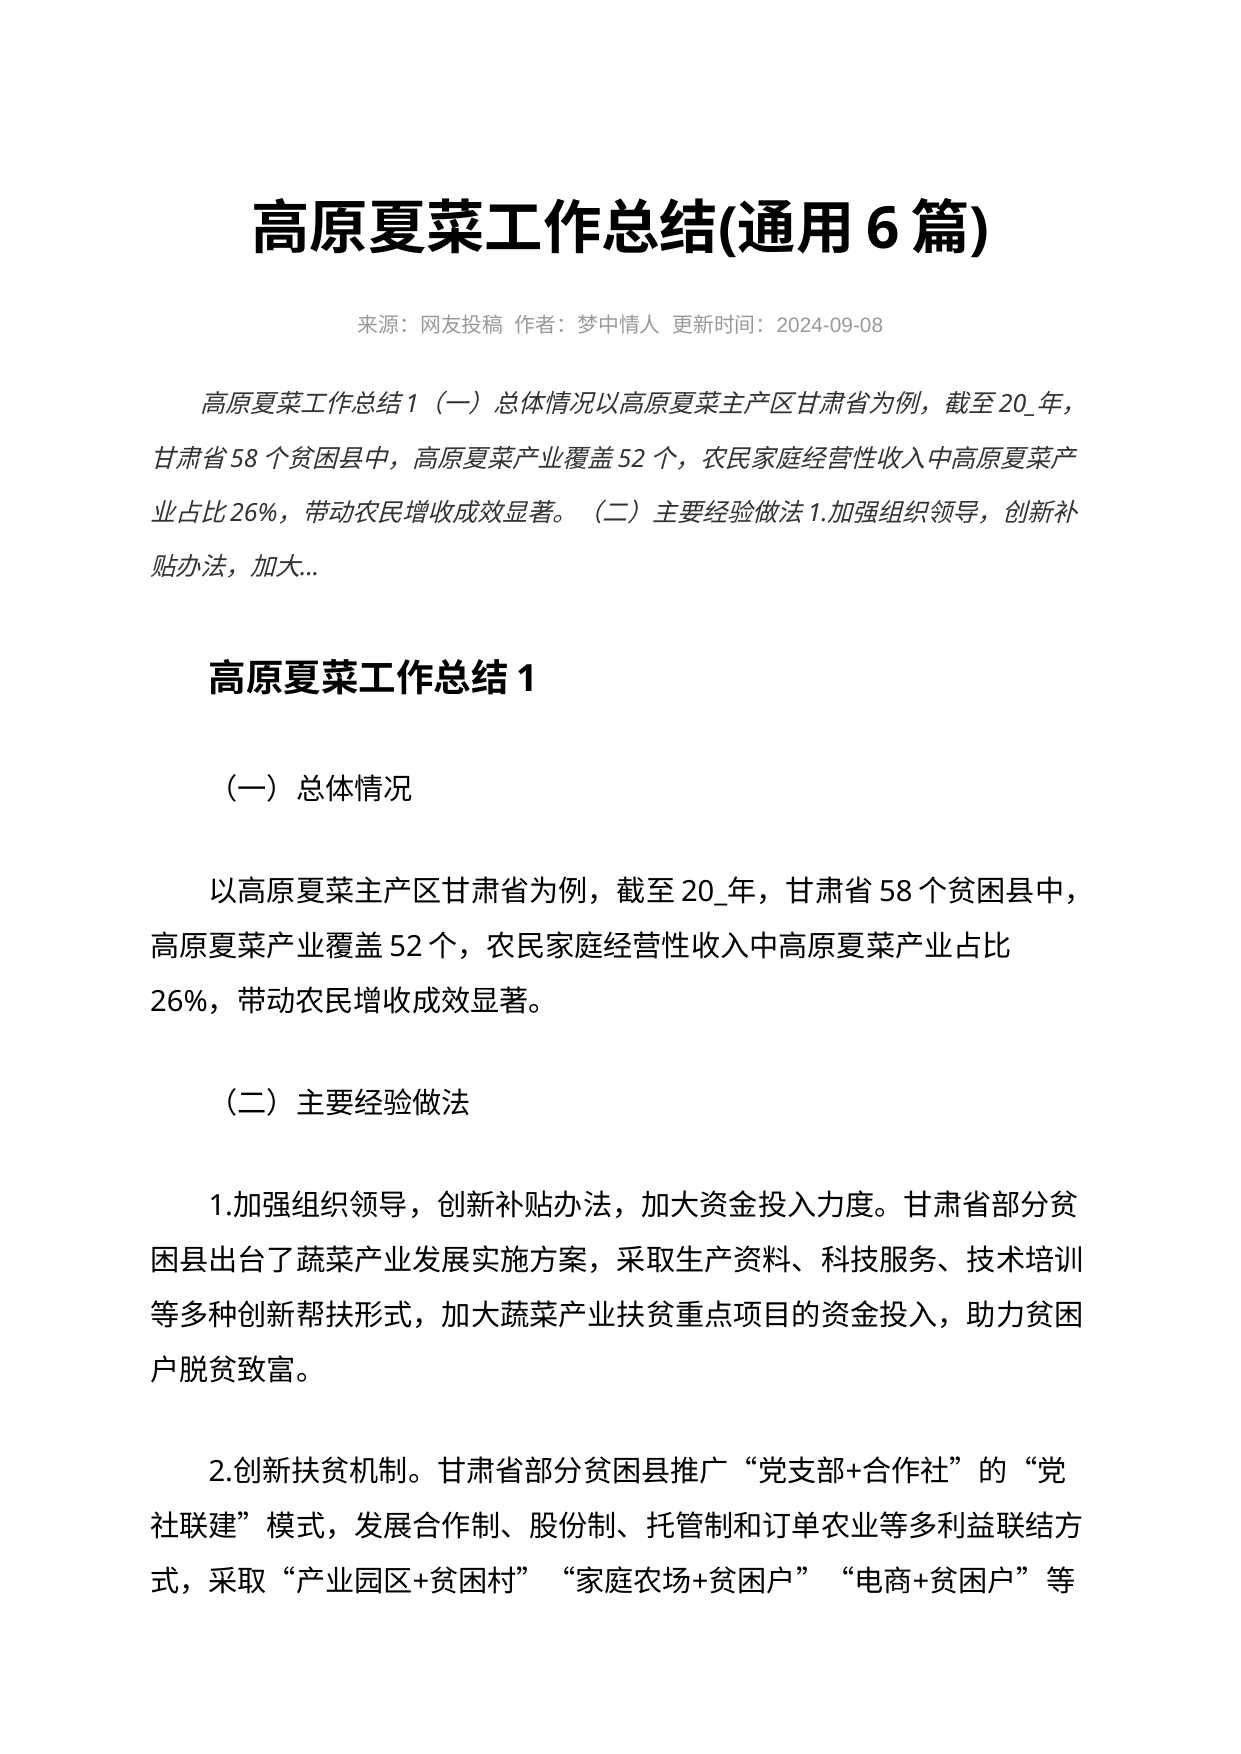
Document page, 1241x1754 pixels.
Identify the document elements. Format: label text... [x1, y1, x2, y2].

text 以高原夏菜主产区甘肃省为例，截至20_年，甘肃省58个贫困县中，高原夏菜产业覆盖52个，农民家庭经营性收入中高原夏菜产业占比26%，带动农民增收成效显著。 [150, 867, 1090, 1020]
text 高原夏菜工作总结1 [150, 648, 1090, 703]
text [150, 1448, 1090, 1600]
text 来源：网友投稿 作者：梦中情人 更新时间：2024-09-08 [150, 313, 1090, 337]
subtitle 高原夏菜工作总结(通用6篇) [150, 181, 1090, 266]
text 1.加强组织领导，创新补贴办法，加大资金投入力度。甘肃省部分贫困县出台了蔬菜产业发展实施方案，采取生产资料、科技服务、技术培训等多种创新帮扶形式，加大蔬菜产业扶贫重点项目的资金投入，助力贫困户脱贫致富。 [150, 1181, 1090, 1388]
text （一）总体情况 [150, 766, 1090, 808]
text （二）主要经验做法 [150, 1079, 1090, 1122]
text 高原夏菜工作总结1（一）总体情况以高原夏菜主产区甘肃省为例，截至20_年，甘肃省58个贫困县中，高原夏菜产业覆盖52个，农民家庭经营性收入中高原夏菜产业占比26%，带动农民增收成效显著。（二）主要经验做法1.加强组织领导，创新补贴办法，加大... [150, 384, 1090, 583]
